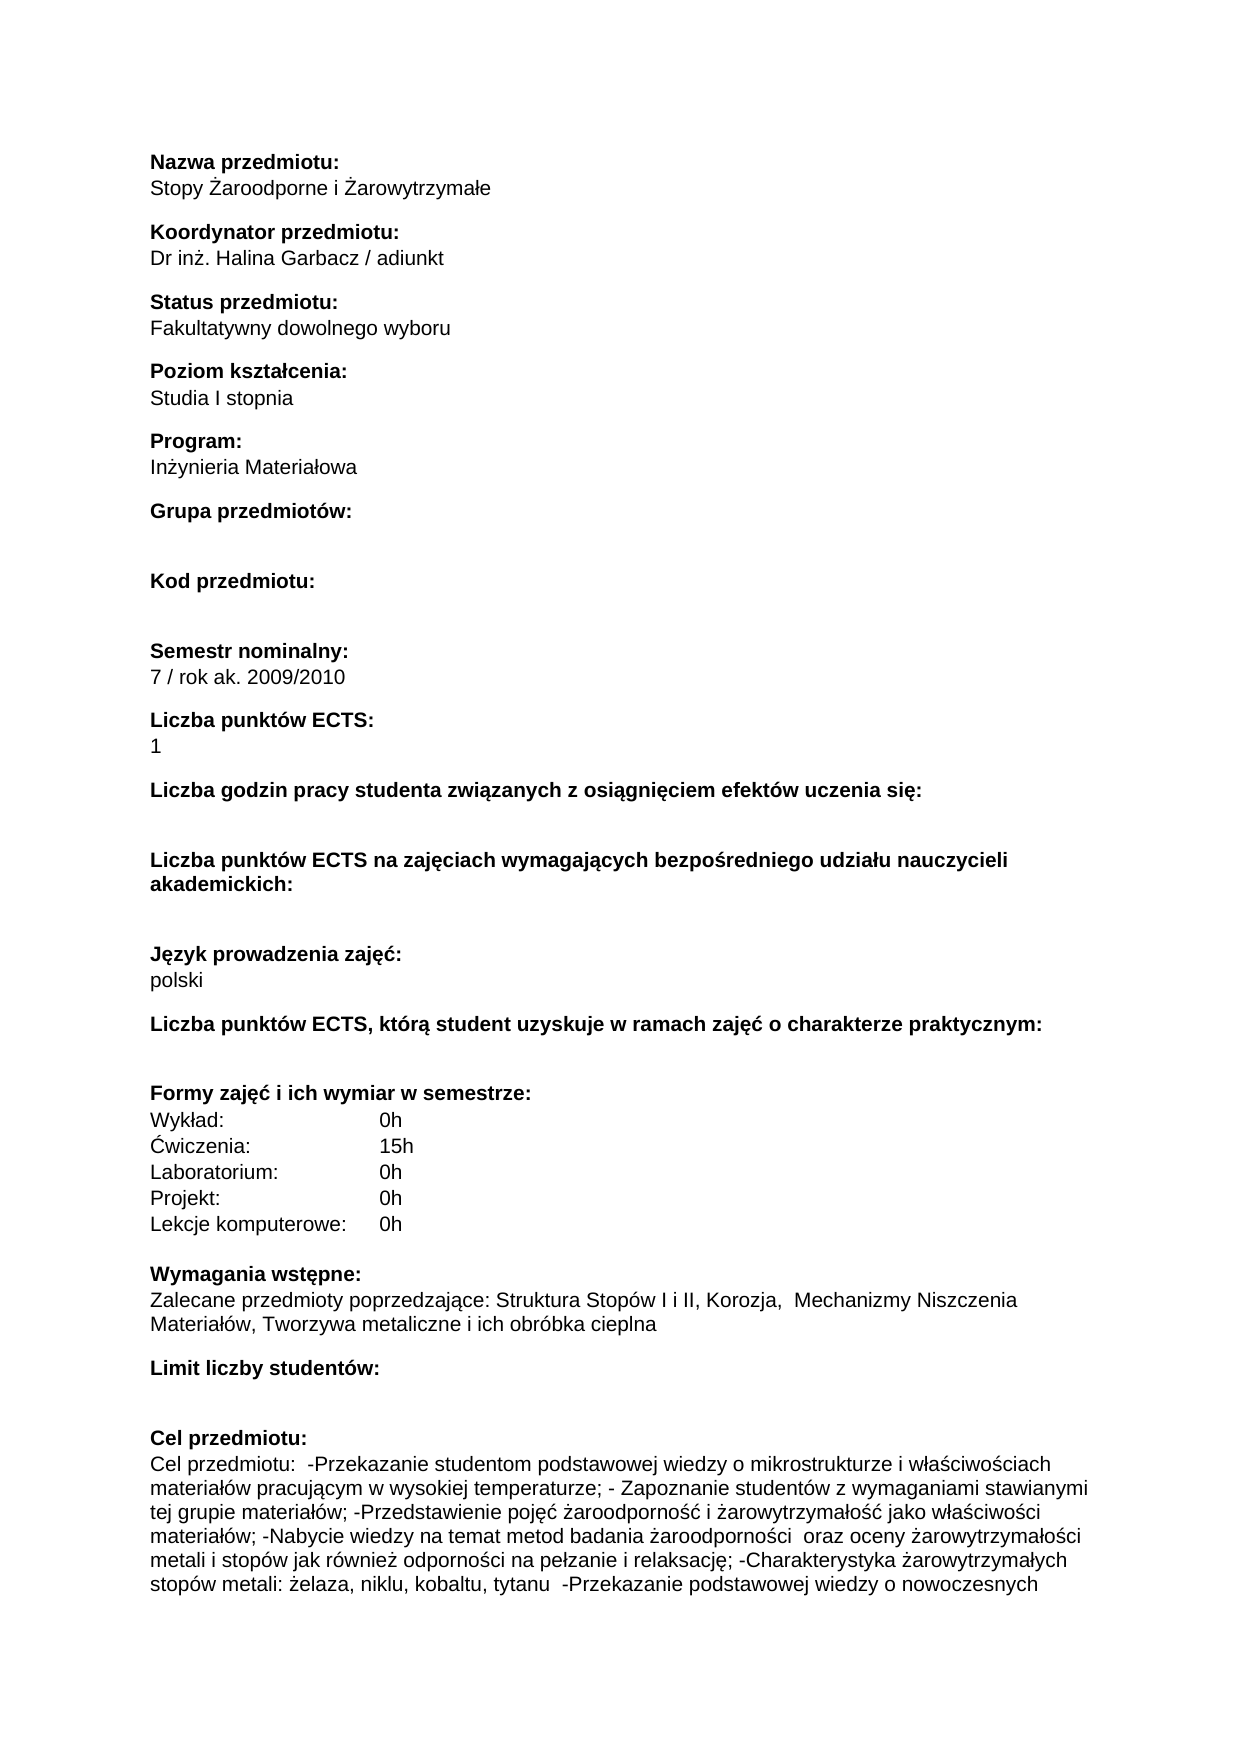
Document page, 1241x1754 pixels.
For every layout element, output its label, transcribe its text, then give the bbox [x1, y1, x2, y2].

text Cel przedmiotu: [150, 1426, 1090, 1449]
text Liczba punktów ECTS: [150, 708, 1090, 732]
table_header Wykład: [140, 1108, 367, 1132]
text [150, 1452, 1090, 1595]
text Wymagania wstępne: [150, 1262, 1090, 1286]
text 1 [150, 734, 1090, 758]
text polski [150, 968, 1090, 992]
text Koordynator przedmiotu: [150, 220, 1090, 244]
text Program: [150, 429, 1090, 453]
text Grupa przedmiotów: [150, 499, 1090, 523]
text Stopy Żaroodporne i Żarowytrzymałe [150, 176, 1090, 200]
text Zalecane przedmioty poprzedzające: Struktura Stopów I i II, Korozja, Mechanizmy Niszczenia Materiałów, Tworzywa metaliczne i ich obróbka cieplna [150, 1288, 1090, 1336]
text Inżynieria Materiałowa [150, 455, 1090, 479]
table_cell 0h [369, 1184, 597, 1210]
table_cell 0h [369, 1210, 597, 1236]
table_cell 15h [369, 1132, 597, 1158]
text Nazwa przedmiotu: [150, 150, 1090, 174]
table_cell 0h [369, 1158, 597, 1184]
text Poziom kształcenia: [150, 359, 1090, 383]
text Język prowadzenia zajęć: [150, 942, 1090, 966]
table_header 0h [369, 1108, 597, 1132]
table_cell Lekcje komputerowe: [140, 1212, 367, 1236]
table_cell Projekt: [140, 1186, 367, 1210]
text Liczba punktów ECTS, którą student uzyskuje w ramach zajęć o charakterze praktycznym: [150, 1011, 1090, 1035]
text Dr inż. Halina Garbacz / adiunkt [150, 246, 1090, 270]
text Kod przedmiotu: [150, 569, 1090, 593]
text Studia I stopnia [150, 385, 1090, 409]
text Fakultatywny dowolnego wyboru [150, 316, 1090, 339]
text Status przedmiotu: [150, 289, 1090, 313]
table_cell Ćwiczenia: [140, 1134, 367, 1158]
text Limit liczby studentów: [150, 1356, 1090, 1380]
text 7 / rok ak. 2009/2010 [150, 664, 1090, 688]
text Formy zajęć i ich wymiar w semestrze: [150, 1081, 1090, 1105]
text Liczba godzin pracy studenta związanych z osiągnięciem efektów uczenia się: [150, 778, 1090, 802]
text Liczba punktów ECTS na zajęciach wymagających bezpośredniego udziału nauczycieli akademickich: [150, 848, 1090, 896]
table_cell Laboratorium: [140, 1160, 367, 1184]
text Semestr nominalny: [150, 638, 1090, 662]
